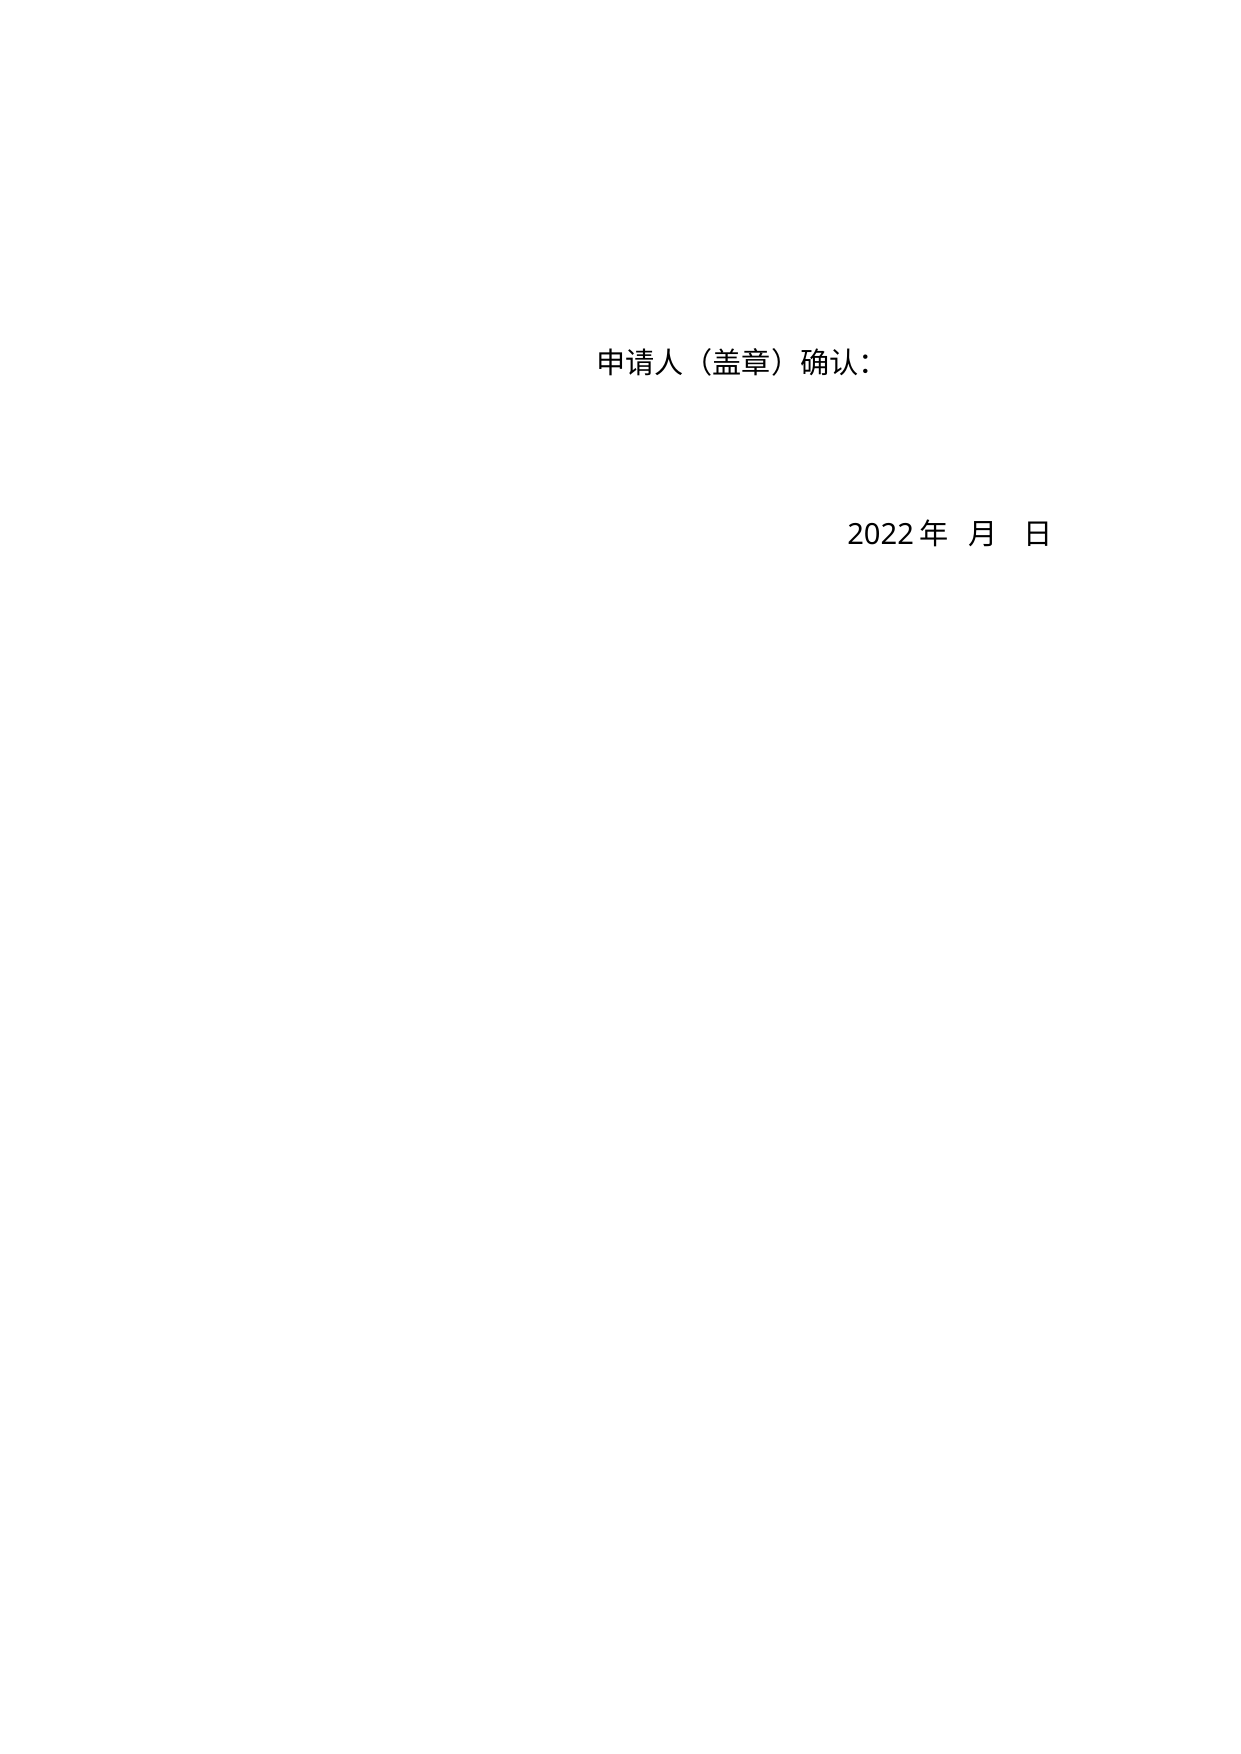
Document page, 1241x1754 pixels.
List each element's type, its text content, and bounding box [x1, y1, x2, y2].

text 2022年 月 日 [187, 499, 1053, 564]
text 申请人（盖章）确认： [187, 328, 1053, 393]
